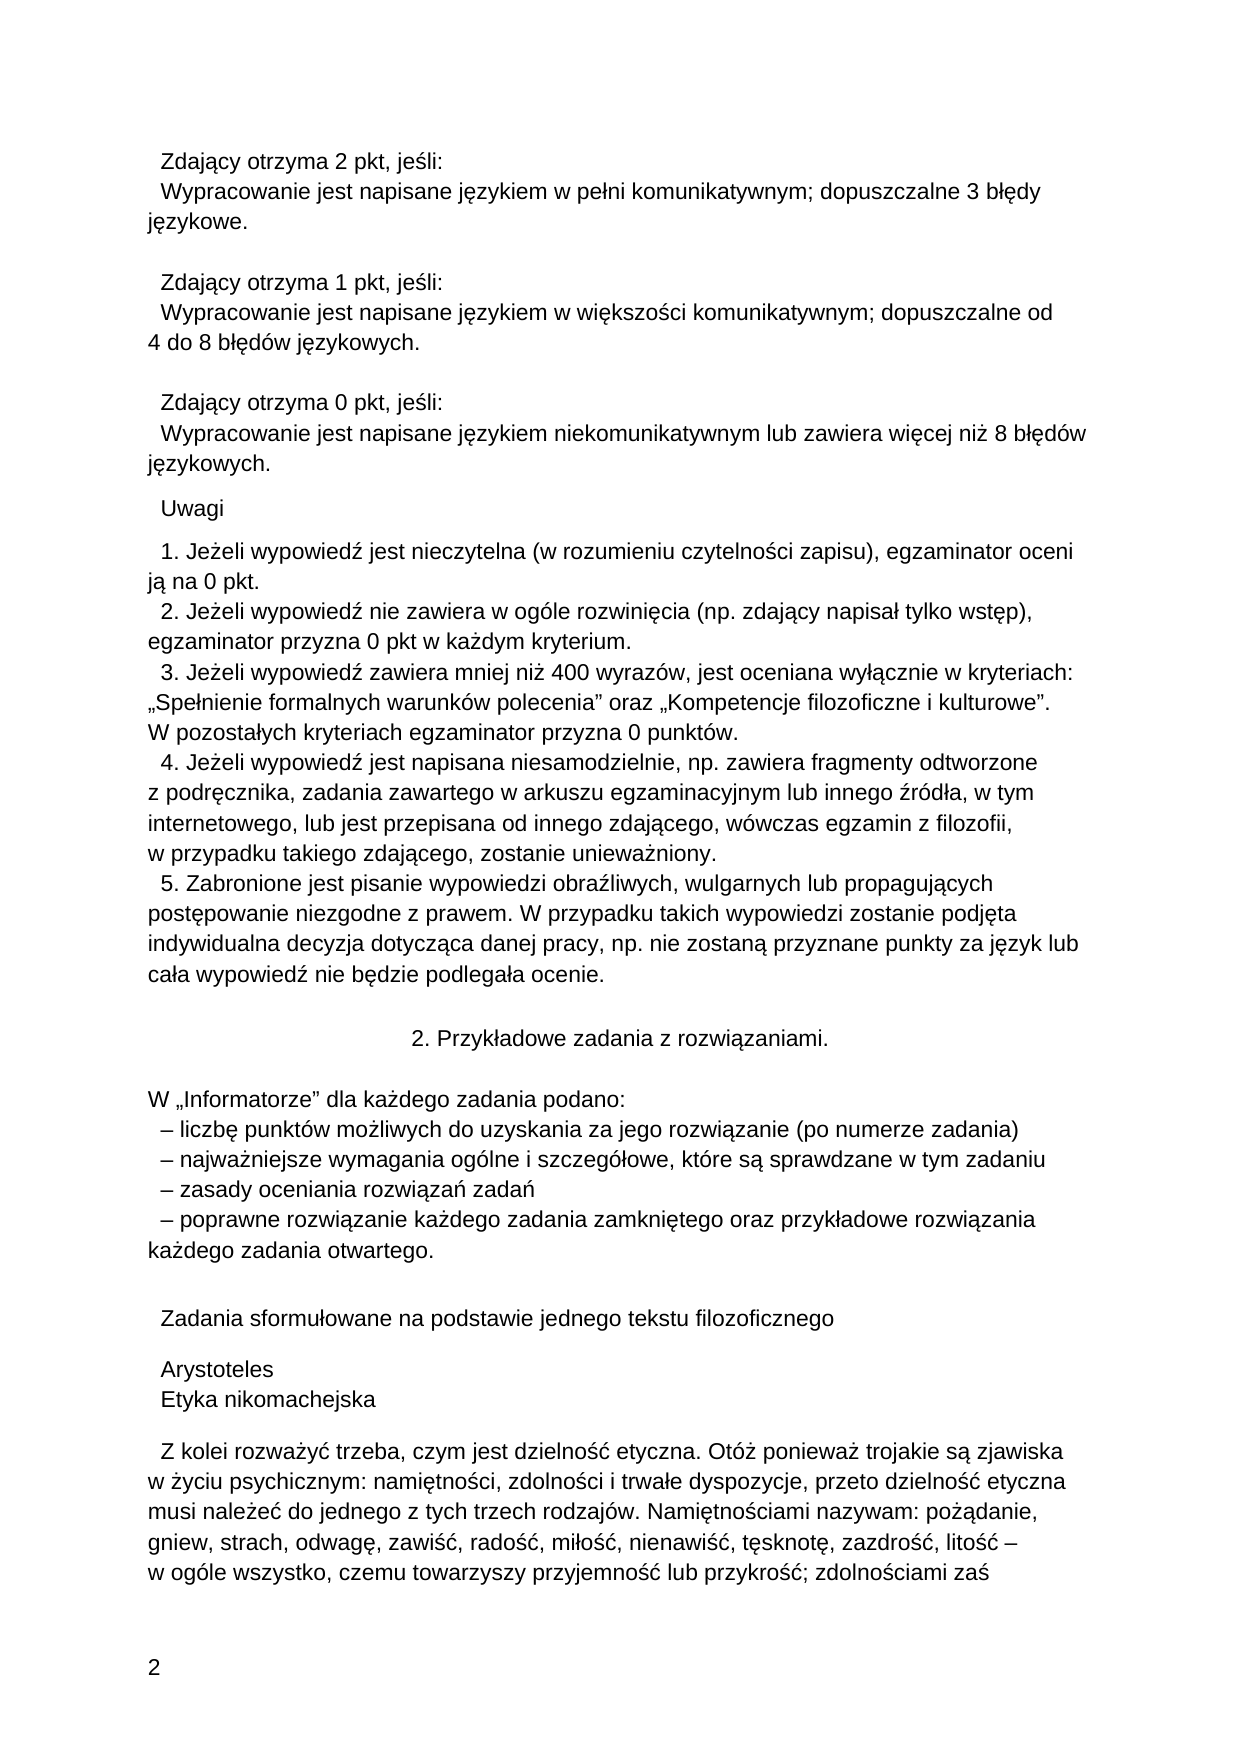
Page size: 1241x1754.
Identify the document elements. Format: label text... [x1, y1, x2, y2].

text Zdający otrzyma 0 pkt, jeśli: [148, 389, 1092, 416]
text Etyka nikomachejska [148, 1386, 1092, 1412]
text Arystoteles [148, 1356, 1092, 1382]
text – zasady oceniania rozwiązań zadań [148, 1176, 1092, 1203]
text – najważniejsze wymagania ogólne i szczegółowe, które są sprawdzane w tym zadaniu [148, 1146, 1092, 1172]
text 2. Jeżeli wypowiedź nie zawiera w ogóle rozwinięcia (np. zdający napisał tylko wstęp), egzaminator przyzna 0 pkt w każdym kryterium. [148, 598, 1092, 654]
text Wypracowanie jest napisane językiem w większości komunikatywnym; dopuszczalne od 4 do 8 błędów językowych. [148, 299, 1092, 355]
text Wypracowanie jest napisane językiem w pełni komunikatywnym; dopuszczalne 3 błędy językowe. [148, 178, 1092, 234]
text W „Informatorze” dla każdego zadania podano: [148, 1086, 1092, 1112]
text 5. Zabronione jest pisanie wypowiedzi obraźliwych, wulgarnych lub propagujących postępowanie niezgodne z prawem. W przypadku takich wypowiedzi zostanie podjęta indywidualna decyzja dotycząca danej pracy, np. nie zostaną przyznane punkty za język lub cała wypowiedź nie będzie podlegała ocenie. [148, 870, 1092, 987]
text Uwagi [148, 495, 1092, 521]
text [148, 1438, 1092, 1585]
text – poprawne rozwiązanie każdego zadania zamkniętego oraz przykładowe rozwiązania każdego zadania otwartego. [148, 1206, 1092, 1263]
text Zdający otrzyma 2 pkt, jeśli: [148, 148, 1092, 174]
text 4. Jeżeli wypowiedź jest napisana niesamodzielnie, np. zawiera fragmenty odtworzone z podręcznika, zadania zawartego w arkuszu egzaminacyjnym lub innego źródła, w tym internetowego, lub jest przepisana od innego zdającego, wówczas egzamin z filozofii, w przypadku takiego zdającego, zostanie unieważniony. [148, 749, 1092, 866]
text 2. Przykładowe zadania z rozwiązaniami. [148, 1025, 1092, 1052]
text – liczbę punktów możliwych do uzyskania za jego rozwiązanie (po numerze zadania) [148, 1116, 1092, 1142]
list Zadania sformułowane na podstawie jednego tekstu filozoficznego [148, 1305, 1092, 1332]
text 1. Jeżeli wypowiedź jest nieczytelna (w rozumieniu czytelności zapisu), egzaminator oceni ją na 0 pkt. [148, 538, 1092, 594]
text Zdający otrzyma 1 pkt, jeśli: [148, 268, 1092, 295]
text 3. Jeżeli wypowiedź zawiera mniej niż 400 wyrazów, jest oceniana wyłącznie w kryteriach: „Spełnienie formalnych warunków polecenia” oraz „Kompetencje filozoficzne i kulturowe”. W pozostałych kryteriach egzaminator przyzna 0 punktów. [148, 658, 1092, 745]
text Wypracowanie jest napisane językiem niekomunikatywnym lub zawiera więcej niż 8 błędów językowych. [148, 419, 1092, 476]
